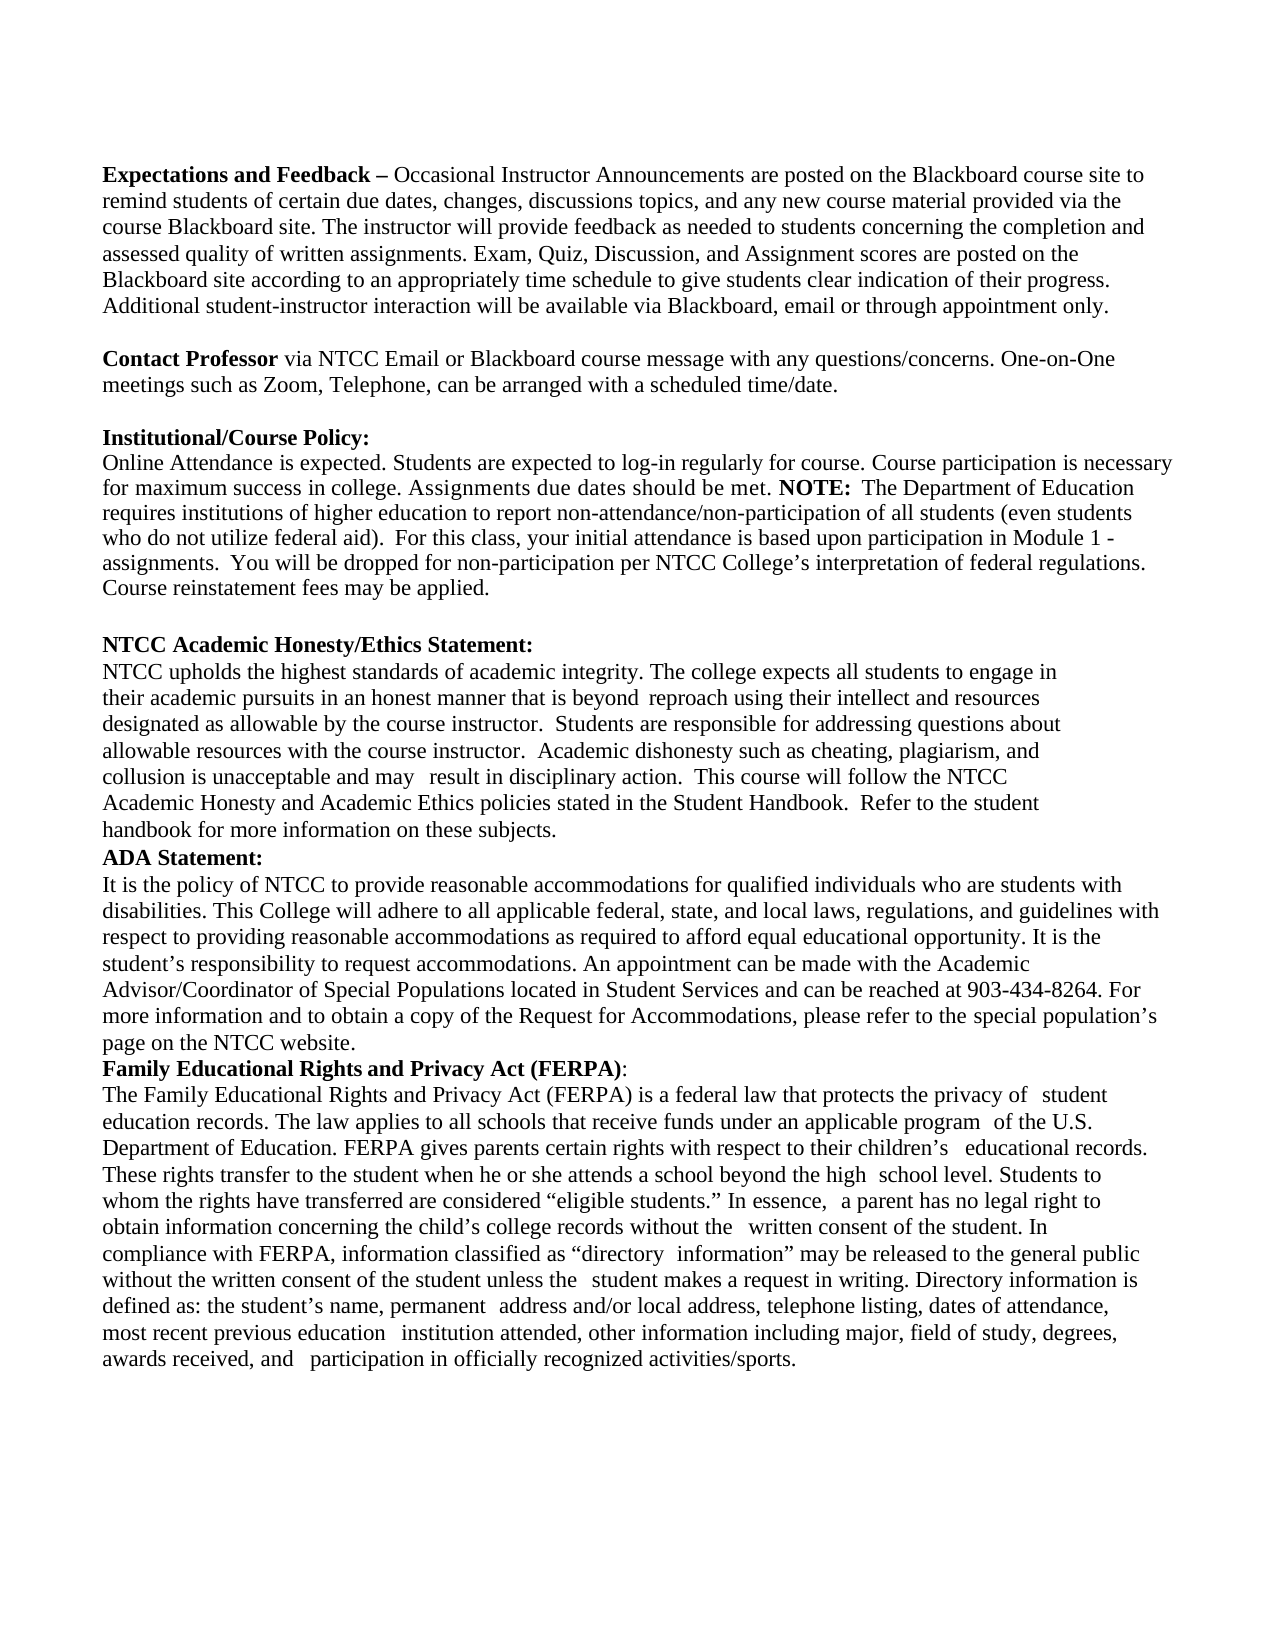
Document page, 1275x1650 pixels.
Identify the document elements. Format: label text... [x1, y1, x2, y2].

text It is the policy of NTCC to provide reasonable accommodations for qualified individuals who are students with disabilities. This College will adhere to all applicable federal, state, and local laws, regulations, and guidelines with respect to providing reasonable accommodations as required to afford equal educational opportunity. It is the student’s responsibility to request accommodations. An appointment can be made with the Academic Advisor/Coordinator of Special Populations located in Student Services and can be reached at 903-434-8264. For more information and to obtain a copy of the Request for Accommodations, please refer to the special population’s page on the NTCC website. [102, 871, 1172, 1055]
text Contact Professor via NTCC Email or Blackboard course message with any questions/concerns. One-on-One meetings such as Zoom, Telephone, can be arranged with a scheduled time/date. [102, 345, 1173, 398]
text NTCC upholds the highest standards of academic integrity. The college expects all students to engage in their academic pursuits in an honest manner that is beyond reproach using their intellect and resources designated as allowable by the course instructor. Students are responsible for addressing questions about allowable resources with the course instructor. Academic dishonesty such as cheating, plagiarism, and collusion is unacceptable and may result in disciplinary action. This course will follow the NTCC Academic Honesty and Academic Ethics policies stated in the Student Handbook. Refer to the student handbook for more information on these subjects. [102, 658, 1098, 842]
subtitle ADA Statement: [102, 842, 1173, 871]
subtitle NTCC Academic Honesty/Ethics Statement: [102, 629, 1173, 658]
subtitle Family Educational Rights and Privacy Act (FERPA): [102, 1055, 1173, 1082]
text Online Attendance is expected. Students are expected to log-in regularly for course. Course participation is necessary for maximum success in college. Assignments due dates should be met. NOTE: The Department of Education requires institutions of higher education to report non-attendance/non-participation of all students (even students who do not utilize federal aid). For this class, your initial attendance is based upon participation in Module 1 - assignments. You will be dropped for non-participation per NTCC College’s interpretation of federal regulations. Course reinstatement fees may be applied. [102, 451, 1173, 601]
text Expectations and Feedback – Occasional Instructor Announcements are posted on the Blackboard course site to remind students of certain due dates, changes, discussions topics, and any new course material provided via the course Blackboard site. The instructor will provide feedback as needed to students concerning the completion and assessed quality of written assignments. Exam, Quiz, Discussion, and Assignment scores are posted on the Blackboard site according to an appropriately time schedule to give students clear indication of their progress. Additional student-instructor interaction will be available via Blackboard, email or through appointment only. [102, 161, 1173, 319]
text The Family Educational Rights and Privacy Act (FERPA) is a federal law that protects the privacy of student education records. The law applies to all schools that receive funds under an applicable program of the U.S. Department of Education. FERPA gives parents certain rights with respect to their children’s educational records. These rights transfer to the student when he or she attends a school beyond the high school level. Students to whom the rights have transferred are considered “eligible students.” In essence, a parent has no legal right to obtain information concerning the child’s college records without the written consent of the student. In compliance with FERPA, information classified as “directory information” may be released to the general public without the written consent of the student unless the student makes a request in writing. Directory information is defined as: the student’s name, permanent address and/or local address, telephone listing, dates of attendance, most recent previous education institution attended, other information including major, field of study, degrees, awards received, and participation in officially recognized activities/sports. [102, 1082, 1158, 1371]
subtitle Institutional/Course Policy: [102, 424, 1173, 451]
